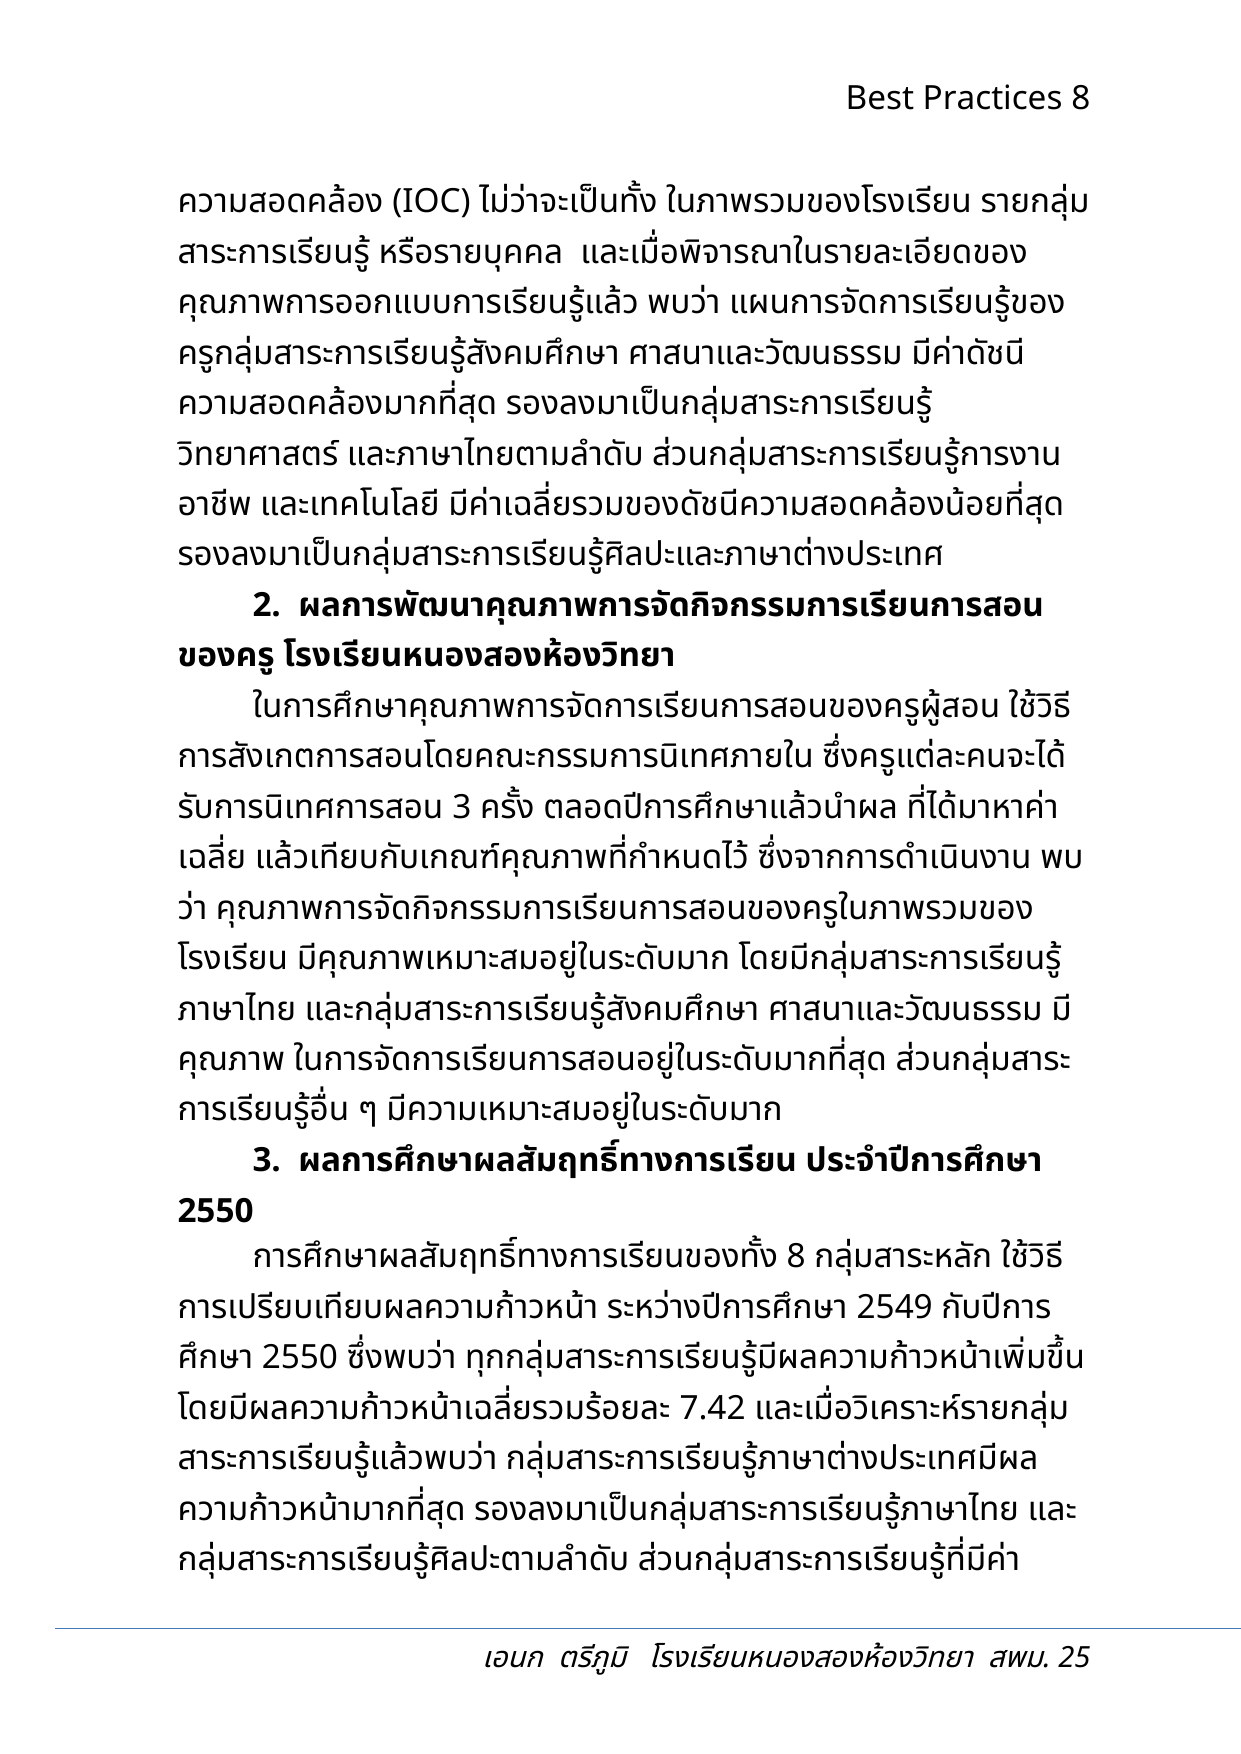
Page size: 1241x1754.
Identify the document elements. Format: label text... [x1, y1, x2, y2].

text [177, 177, 1090, 581]
text ในการศึกษาคุณภาพการจัดการเรียนการสอนของครูผู้สอน ใช้วิธีการสังเกตการสอนโดยคณะกรรมการนิเทศภายใน ซึ่งครูแต่ละคนจะได้รับการนิเทศการสอน 3 ครั้ง ตลอดปีการศึกษาแล้วนำผล ที่ได้มาหาค่าเฉลี่ย แล้วเทียบกับเกณฑ์คุณภาพที่กำหนดไว้ ซึ่งจากการดำเนินงาน พบว่า คุณภาพการจัดกิจกรรมการเรียนการสอนของครูในภาพรวมของโรงเรียน มีคุณภาพเหมาะสมอยู่ในระดับมาก โดยมีกลุ่มสาระการเรียนรู้ภาษาไทย และกลุ่มสาระการเรียนรู้สังคมศึกษา ศาสนาและวัฒนธรรม มีคุณภาพ ในการจัดการเรียนการสอนอยู่ในระดับมากที่สุด ส่วนกลุ่มสาระการเรียนรู้อื่น ๆ มีความเหมาะสมอยู่ในระดับมาก [177, 682, 1090, 1136]
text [177, 1232, 1090, 1586]
text 3. ผลการศึกษาผลสัมฤทธิ์ทางการเรียน ประจำปีการศึกษา 2550 [177, 1136, 1090, 1232]
text 2. ผลการพัฒนาคุณภาพการจัดกิจกรรมการเรียนการสอนของครู โรงเรียนหนองสองห้องวิทยา [177, 581, 1090, 682]
